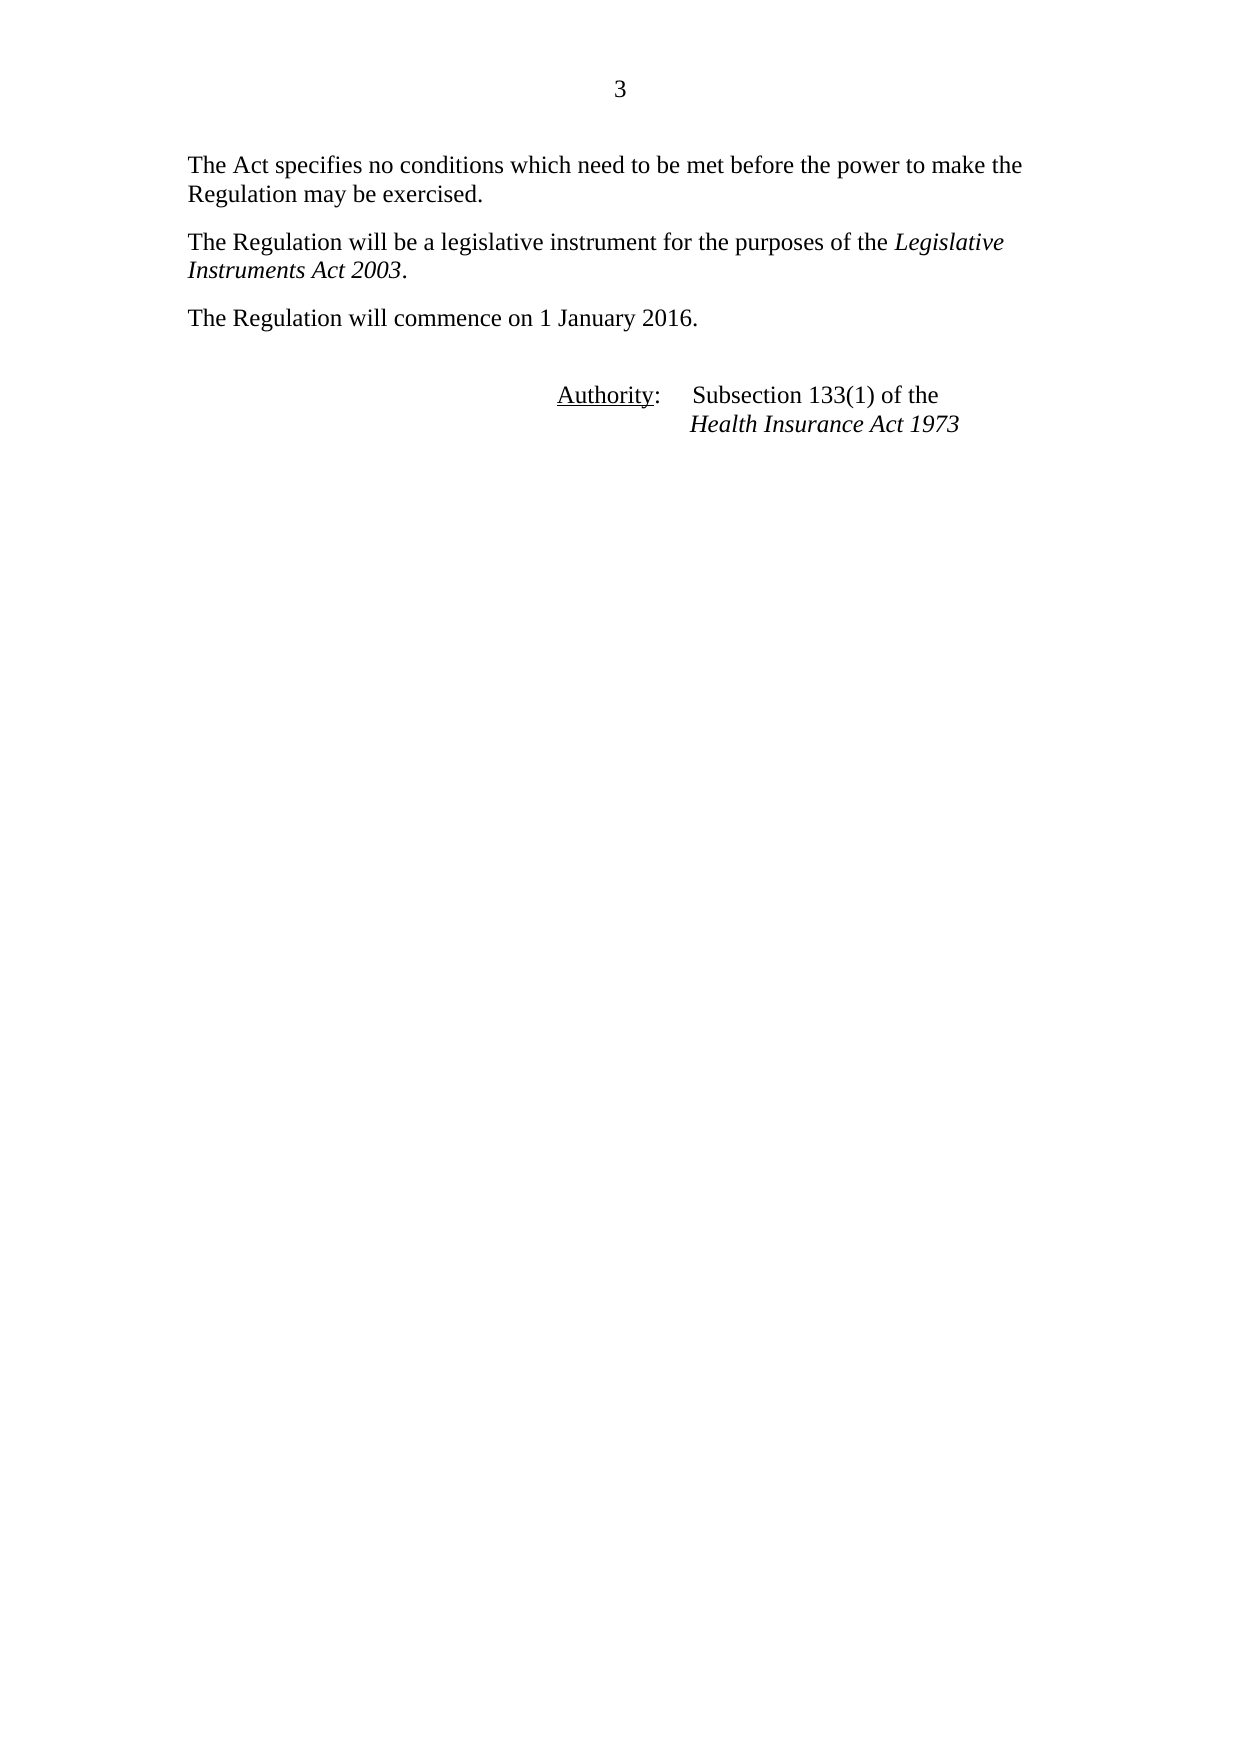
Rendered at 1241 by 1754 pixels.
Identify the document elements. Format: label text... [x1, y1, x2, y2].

text The Regulation will commence on 1 January 2016. [187, 303, 1053, 332]
text The Regulation will be a legislative instrument for the purposes of the Legislative Instruments Act 2003. [187, 227, 1053, 284]
text Authority: Subsection 133(1) of the [557, 380, 1053, 409]
text Health Insurance Act 1973 [187, 409, 1053, 437]
text The Act specifies no conditions which need to be met before the power to make the Regulation may be exercised. [187, 150, 1053, 207]
